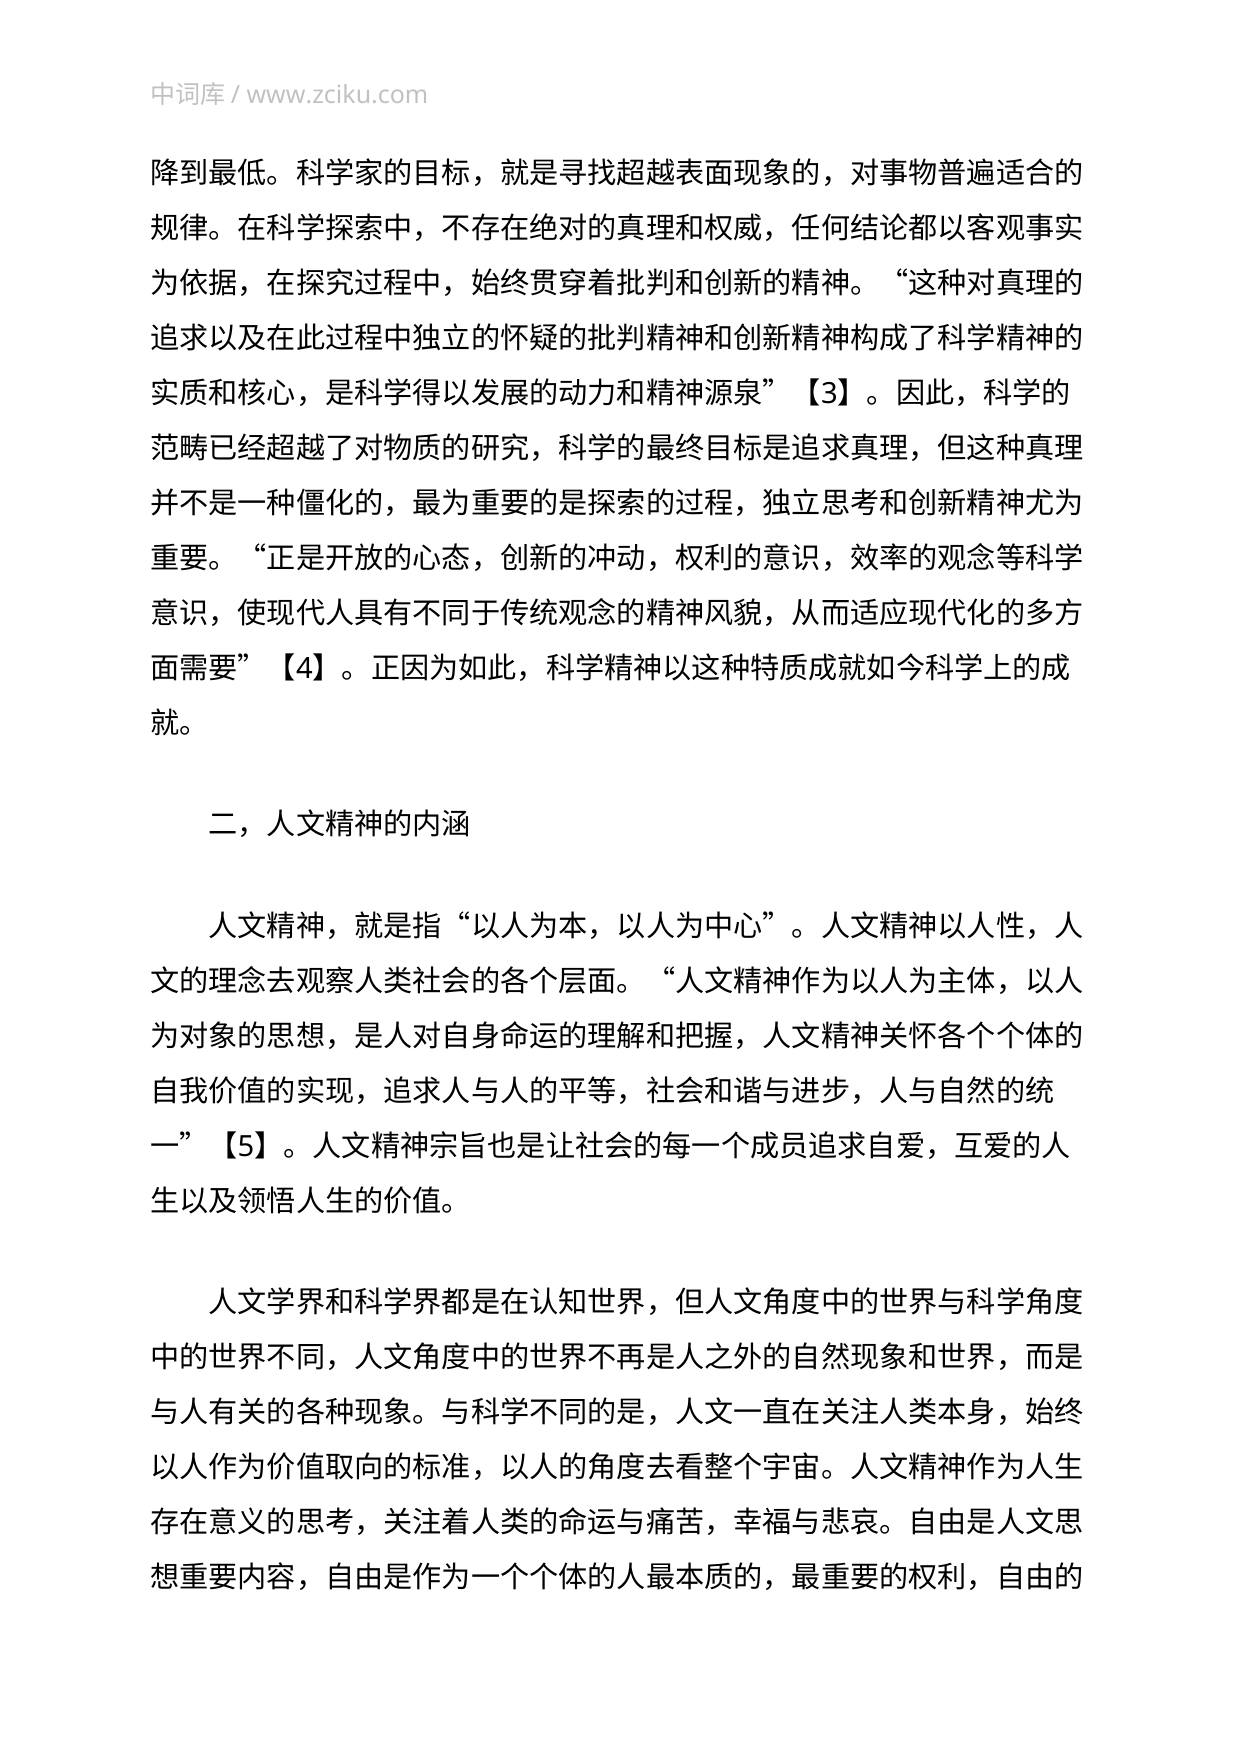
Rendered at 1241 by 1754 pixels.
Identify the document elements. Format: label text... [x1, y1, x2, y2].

text 人文精神，就是指“以人为本，以人为中心”。人文精神以人性，人文的理念去观察人类社会的各个层面。“人文精神作为以人为主体，以人为对象的思想，是人对自身命运的理解和把握，人文精神关怀各个个体的自我价值的实现，追求人与人的平等，社会和谐与进步，人与自然的统一”【5】。人文精神宗旨也是让社会的每一个成员追求自爱，互爱的人生以及领悟人生的价值。 [150, 903, 1090, 1219]
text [150, 1279, 1090, 1596]
text 二，人文精神的内涵 [150, 801, 1090, 843]
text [150, 150, 1090, 741]
